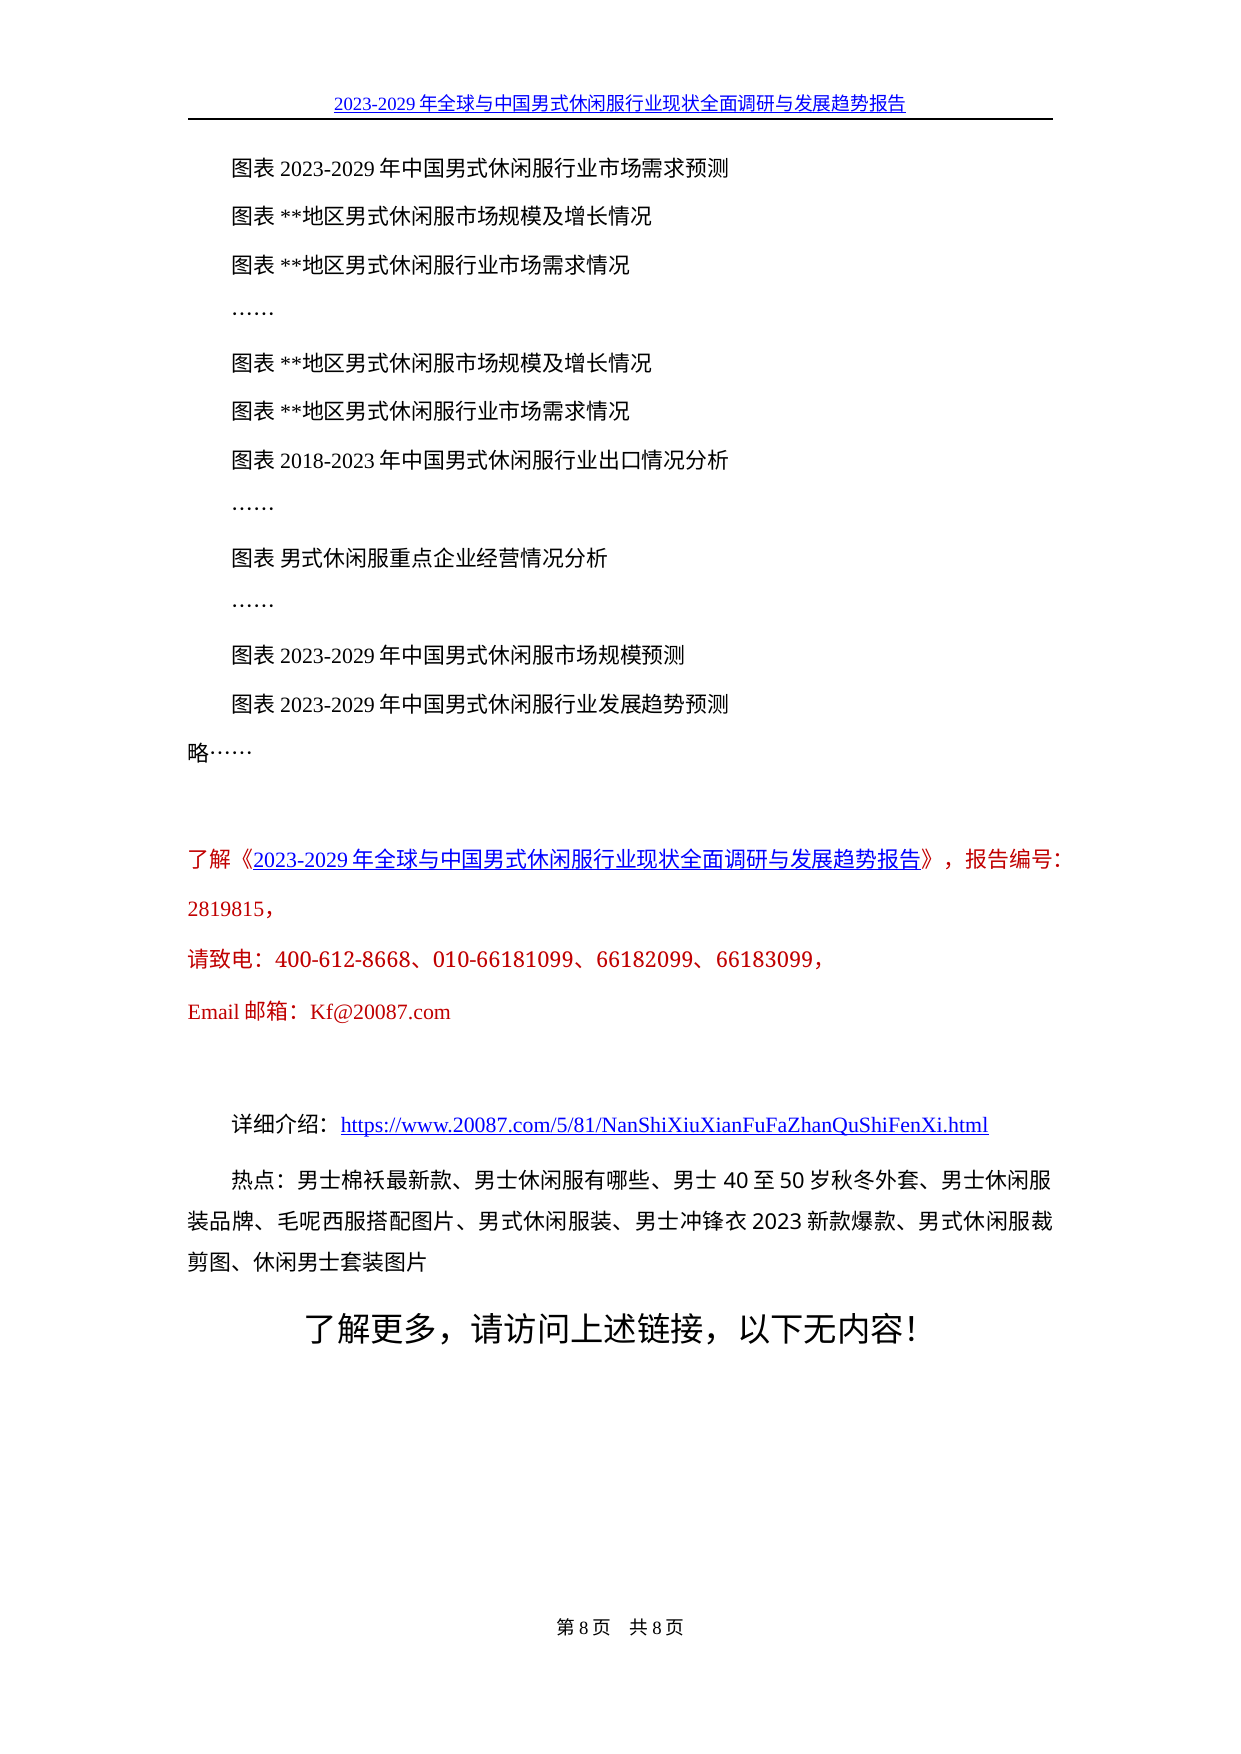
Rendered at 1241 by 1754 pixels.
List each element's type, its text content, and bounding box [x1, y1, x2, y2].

text Email邮箱：Kf@20087.com [187, 993, 1053, 1026]
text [187, 150, 1053, 768]
text 热点：男士棉袄最新款、男士休闲服有哪些、男士40至50岁秋冬外套、男士休闲服装品牌、毛呢西服搭配图片、男式休闲服装、男士冲锋衣2023新款爆款、男式休闲服裁剪图、休闲男士套装图片 [187, 1163, 1053, 1277]
text 了解《2023-2029年全球与中国男式休闲服行业现状全面调研与发展趋势报告》，报告编号：2819815， [187, 842, 1053, 923]
text 详细介绍：https://www.20087.com/5/81/NanShiXiuXianFuFaZhanQuShiFenXi.html [187, 1106, 1053, 1139]
title 了解更多，请访问上述链接，以下无内容！ [187, 1294, 1053, 1359]
text 请致电：400-612-8668、010-66181099、66182099、66183099， [187, 942, 1053, 974]
